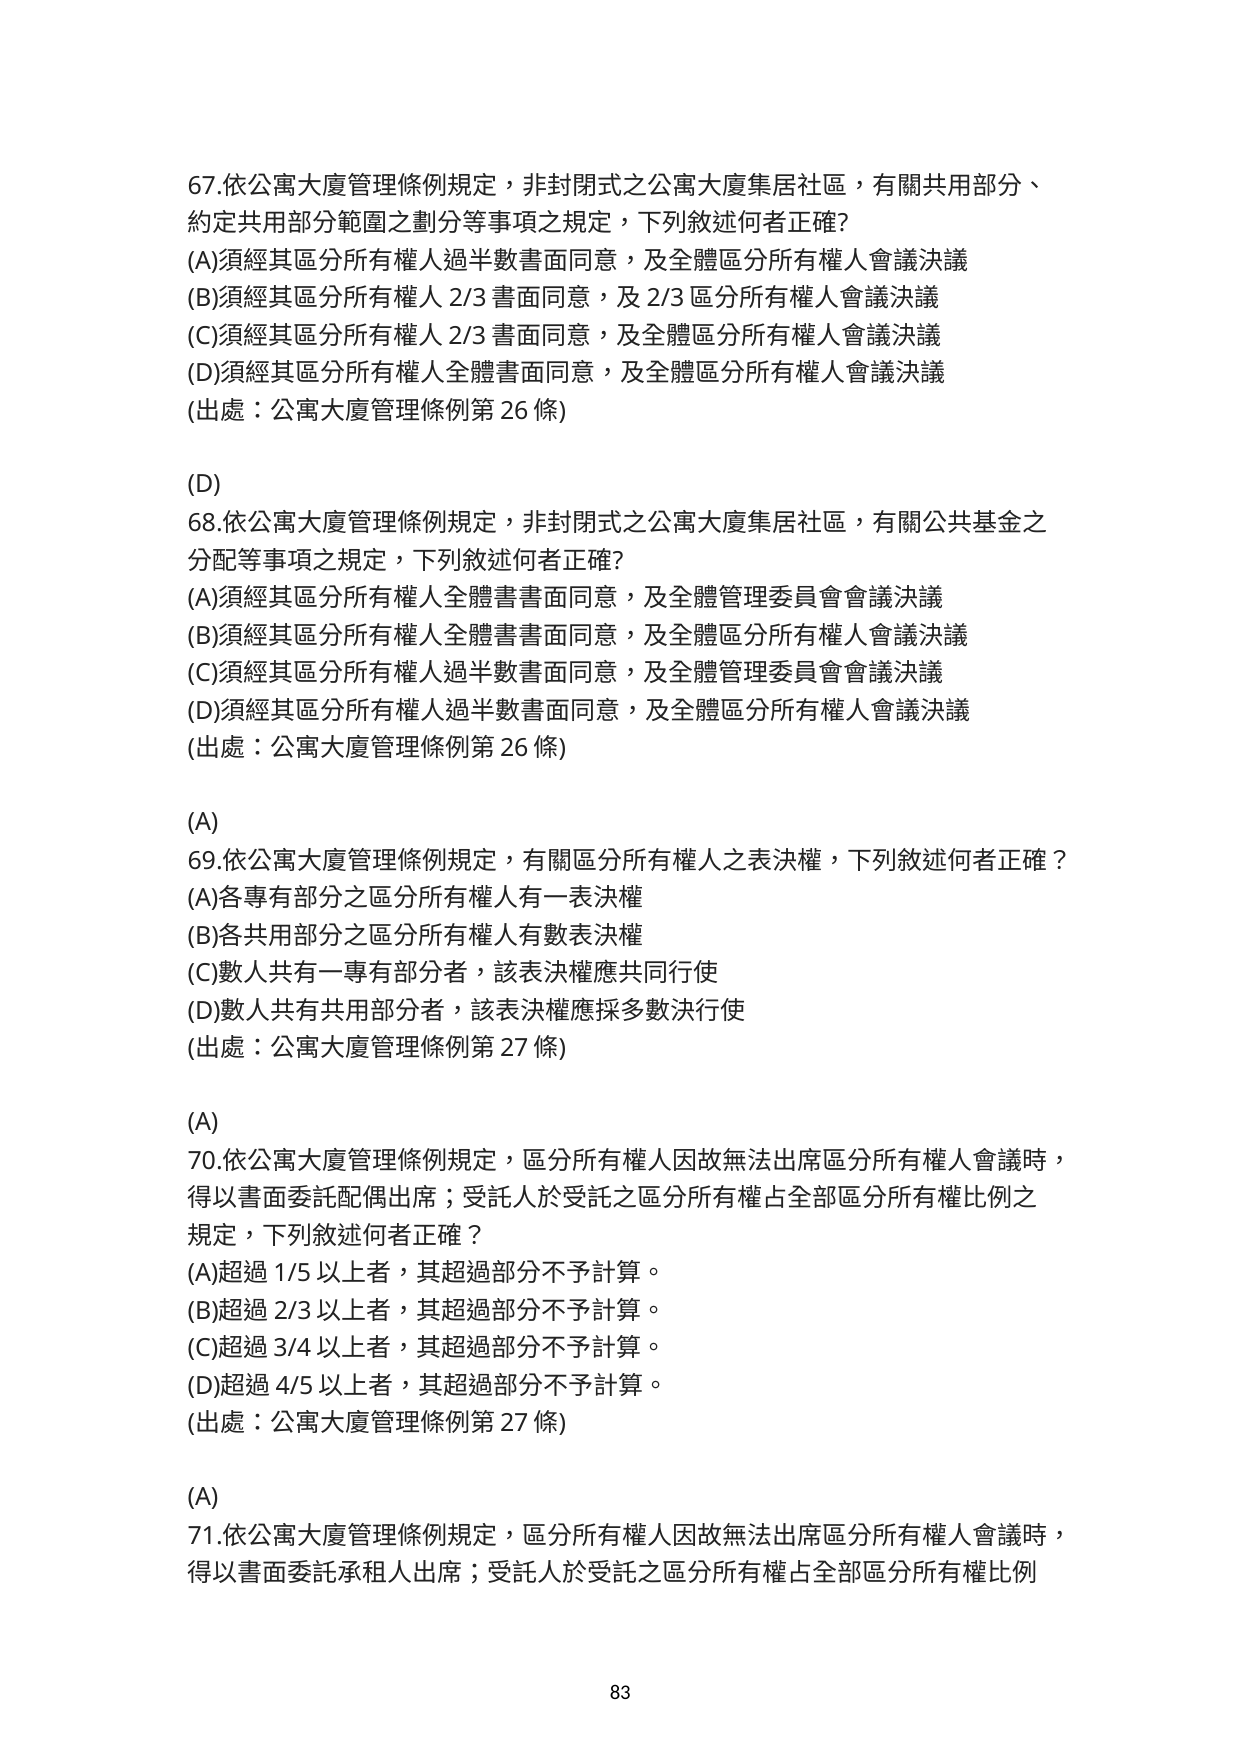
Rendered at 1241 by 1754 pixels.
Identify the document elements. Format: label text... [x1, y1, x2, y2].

text (C)須經其區分所有權人過半數書面同意，及全體管理委員會會議決議 [187, 652, 1053, 689]
text (出處：公寓大廈管理條例第27條) [187, 1027, 1053, 1064]
text (A)超過1/5以上者，其超過部分不予計算。 [187, 1252, 1053, 1289]
text (C)須經其區分所有權人2/3書面同意，及全體區分所有權人會議決議 [187, 314, 1053, 352]
text (出處：公寓大廈管理條例第27條) [187, 1402, 1053, 1439]
text 68.依公寓大廈管理條例規定，非封閉式之公寓大廈集居社區，有關公共基金之分配等事項之規定，下列敘述何者正確? [187, 502, 1053, 577]
text (出處：公寓大廈管理條例第26條) [187, 389, 1053, 427]
text (C)超過3/4以上者，其超過部分不予計算。 [187, 1327, 1053, 1364]
text (D) [187, 464, 1053, 502]
text (A) [187, 1477, 1053, 1514]
text (D)超過4/5以上者，其超過部分不予計算。 [187, 1364, 1053, 1402]
text (B)須經其區分所有權人全體書書面同意，及全體區分所有權人會議決議 [187, 614, 1053, 652]
text (A)須經其區分所有權人過半數書面同意，及全體區分所有權人會議決議 [187, 239, 1053, 277]
text (D)須經其區分所有權人過半數書面同意，及全體區分所有權人會議決議 [187, 689, 1053, 727]
text (A)各專有部分之區分所有權人有一表決權 [187, 877, 1053, 914]
text 70.依公寓大廈管理條例規定，區分所有權人因故無法出席區分所有權人會議時，得以書面委託配偶出席；受託人於受託之區分所有權占全部區分所有權比例之規定，下列敘述何者正確？ [187, 1139, 1053, 1252]
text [187, 1514, 1053, 1589]
text (A) [187, 1102, 1053, 1139]
text (D)數人共有共用部分者，該表決權應採多數決行使 [187, 989, 1053, 1027]
text (C)數人共有一專有部分者，該表決權應共同行使 [187, 952, 1053, 989]
text (B)超過2/3以上者，其超過部分不予計算。 [187, 1289, 1053, 1327]
text (A)須經其區分所有權人全體書書面同意，及全體管理委員會會議決議 [187, 577, 1053, 614]
text (D)須經其區分所有權人全體書面同意，及全體區分所有權人會議決議 [187, 352, 1053, 389]
text (B)須經其區分所有權人2/3書面同意，及2/3區分所有權人會議決議 [187, 277, 1053, 314]
text 67.依公寓大廈管理條例規定，非封閉式之公寓大廈集居社區，有關共用部分、約定共用部分範圍之劃分等事項之規定，下列敘述何者正確? [187, 164, 1053, 239]
text (A) [187, 802, 1053, 839]
text 69.依公寓大廈管理條例規定，有關區分所有權人之表決權，下列敘述何者正確？ [187, 839, 1053, 877]
text (出處：公寓大廈管理條例第26條) [187, 727, 1053, 764]
text (B)各共用部分之區分所有權人有數表決權 [187, 914, 1053, 952]
